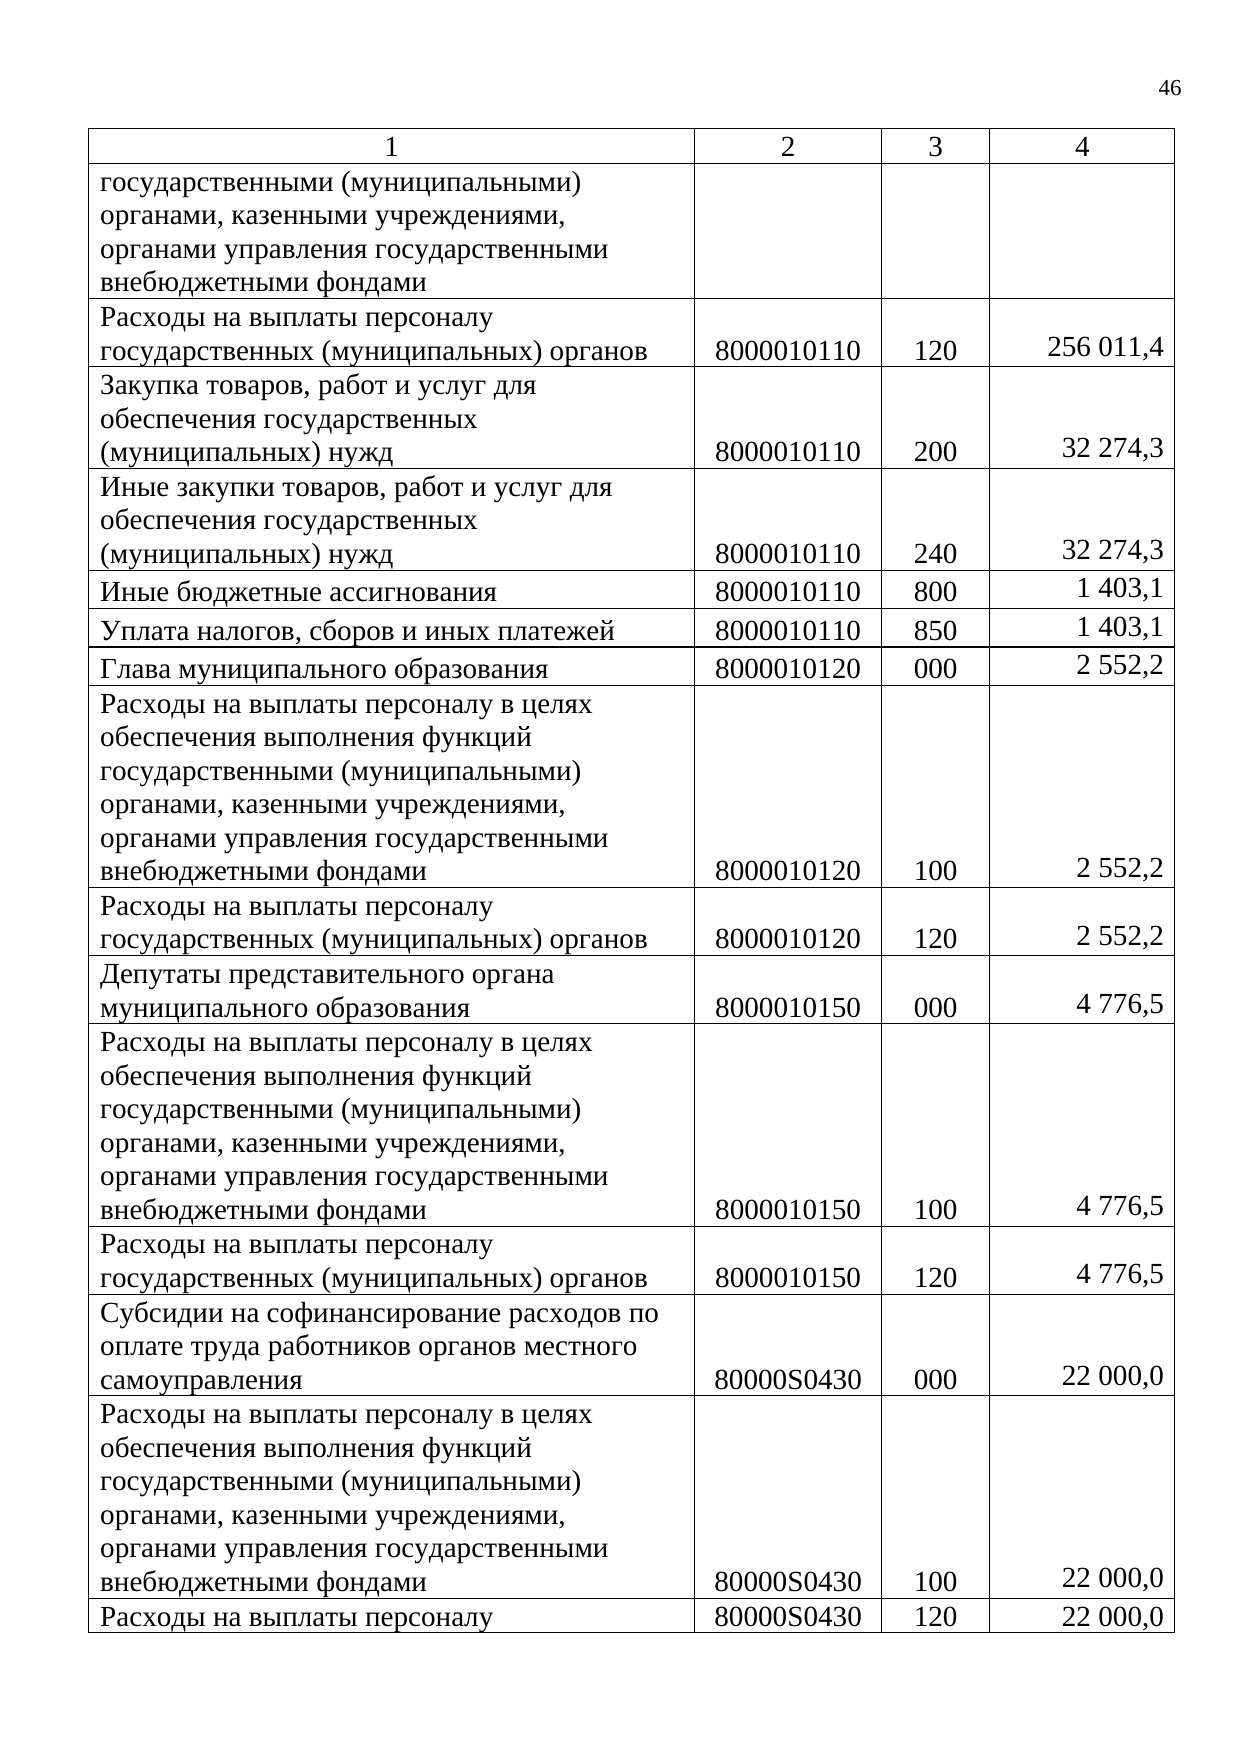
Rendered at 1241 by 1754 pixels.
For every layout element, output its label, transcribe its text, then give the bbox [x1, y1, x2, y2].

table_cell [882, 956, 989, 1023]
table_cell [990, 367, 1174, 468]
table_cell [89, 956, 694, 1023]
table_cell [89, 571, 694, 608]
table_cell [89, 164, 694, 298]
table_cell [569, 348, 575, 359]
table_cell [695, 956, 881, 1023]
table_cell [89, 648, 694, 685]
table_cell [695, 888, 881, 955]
table_header 3 [882, 129, 989, 163]
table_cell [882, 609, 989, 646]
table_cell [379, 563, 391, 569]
table_header 1 [89, 129, 694, 163]
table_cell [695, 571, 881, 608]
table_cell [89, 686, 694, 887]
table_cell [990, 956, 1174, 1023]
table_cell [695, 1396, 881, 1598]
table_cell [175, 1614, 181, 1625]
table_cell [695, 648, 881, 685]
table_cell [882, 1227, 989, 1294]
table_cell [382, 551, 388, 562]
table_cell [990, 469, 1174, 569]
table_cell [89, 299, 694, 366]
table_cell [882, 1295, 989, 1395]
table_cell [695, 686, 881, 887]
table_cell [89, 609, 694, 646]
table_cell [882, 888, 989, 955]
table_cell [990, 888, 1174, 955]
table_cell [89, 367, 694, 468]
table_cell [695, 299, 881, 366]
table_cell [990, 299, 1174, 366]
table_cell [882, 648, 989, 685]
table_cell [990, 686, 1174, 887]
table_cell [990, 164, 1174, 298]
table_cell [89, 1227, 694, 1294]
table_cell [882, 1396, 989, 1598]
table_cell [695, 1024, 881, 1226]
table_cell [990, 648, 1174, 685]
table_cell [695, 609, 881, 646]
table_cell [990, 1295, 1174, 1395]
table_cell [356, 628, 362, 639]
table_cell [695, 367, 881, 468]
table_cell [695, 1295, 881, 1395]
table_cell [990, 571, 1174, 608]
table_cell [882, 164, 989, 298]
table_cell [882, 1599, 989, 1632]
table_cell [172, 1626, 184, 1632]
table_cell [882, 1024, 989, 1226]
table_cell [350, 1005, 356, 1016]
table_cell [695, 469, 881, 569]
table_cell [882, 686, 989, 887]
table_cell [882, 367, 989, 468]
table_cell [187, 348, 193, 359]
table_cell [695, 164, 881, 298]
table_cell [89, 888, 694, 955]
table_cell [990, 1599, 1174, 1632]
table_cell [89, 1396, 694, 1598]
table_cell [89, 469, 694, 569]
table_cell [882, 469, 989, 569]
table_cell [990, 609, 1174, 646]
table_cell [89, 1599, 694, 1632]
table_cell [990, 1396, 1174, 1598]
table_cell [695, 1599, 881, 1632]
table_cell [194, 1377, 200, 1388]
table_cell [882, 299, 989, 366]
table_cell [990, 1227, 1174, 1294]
table_header 2 [695, 129, 881, 163]
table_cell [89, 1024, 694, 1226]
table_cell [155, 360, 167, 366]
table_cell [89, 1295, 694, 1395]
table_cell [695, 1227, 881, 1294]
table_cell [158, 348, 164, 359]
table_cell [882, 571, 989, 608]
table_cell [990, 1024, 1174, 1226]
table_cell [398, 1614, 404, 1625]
table_header 4 [990, 129, 1174, 163]
